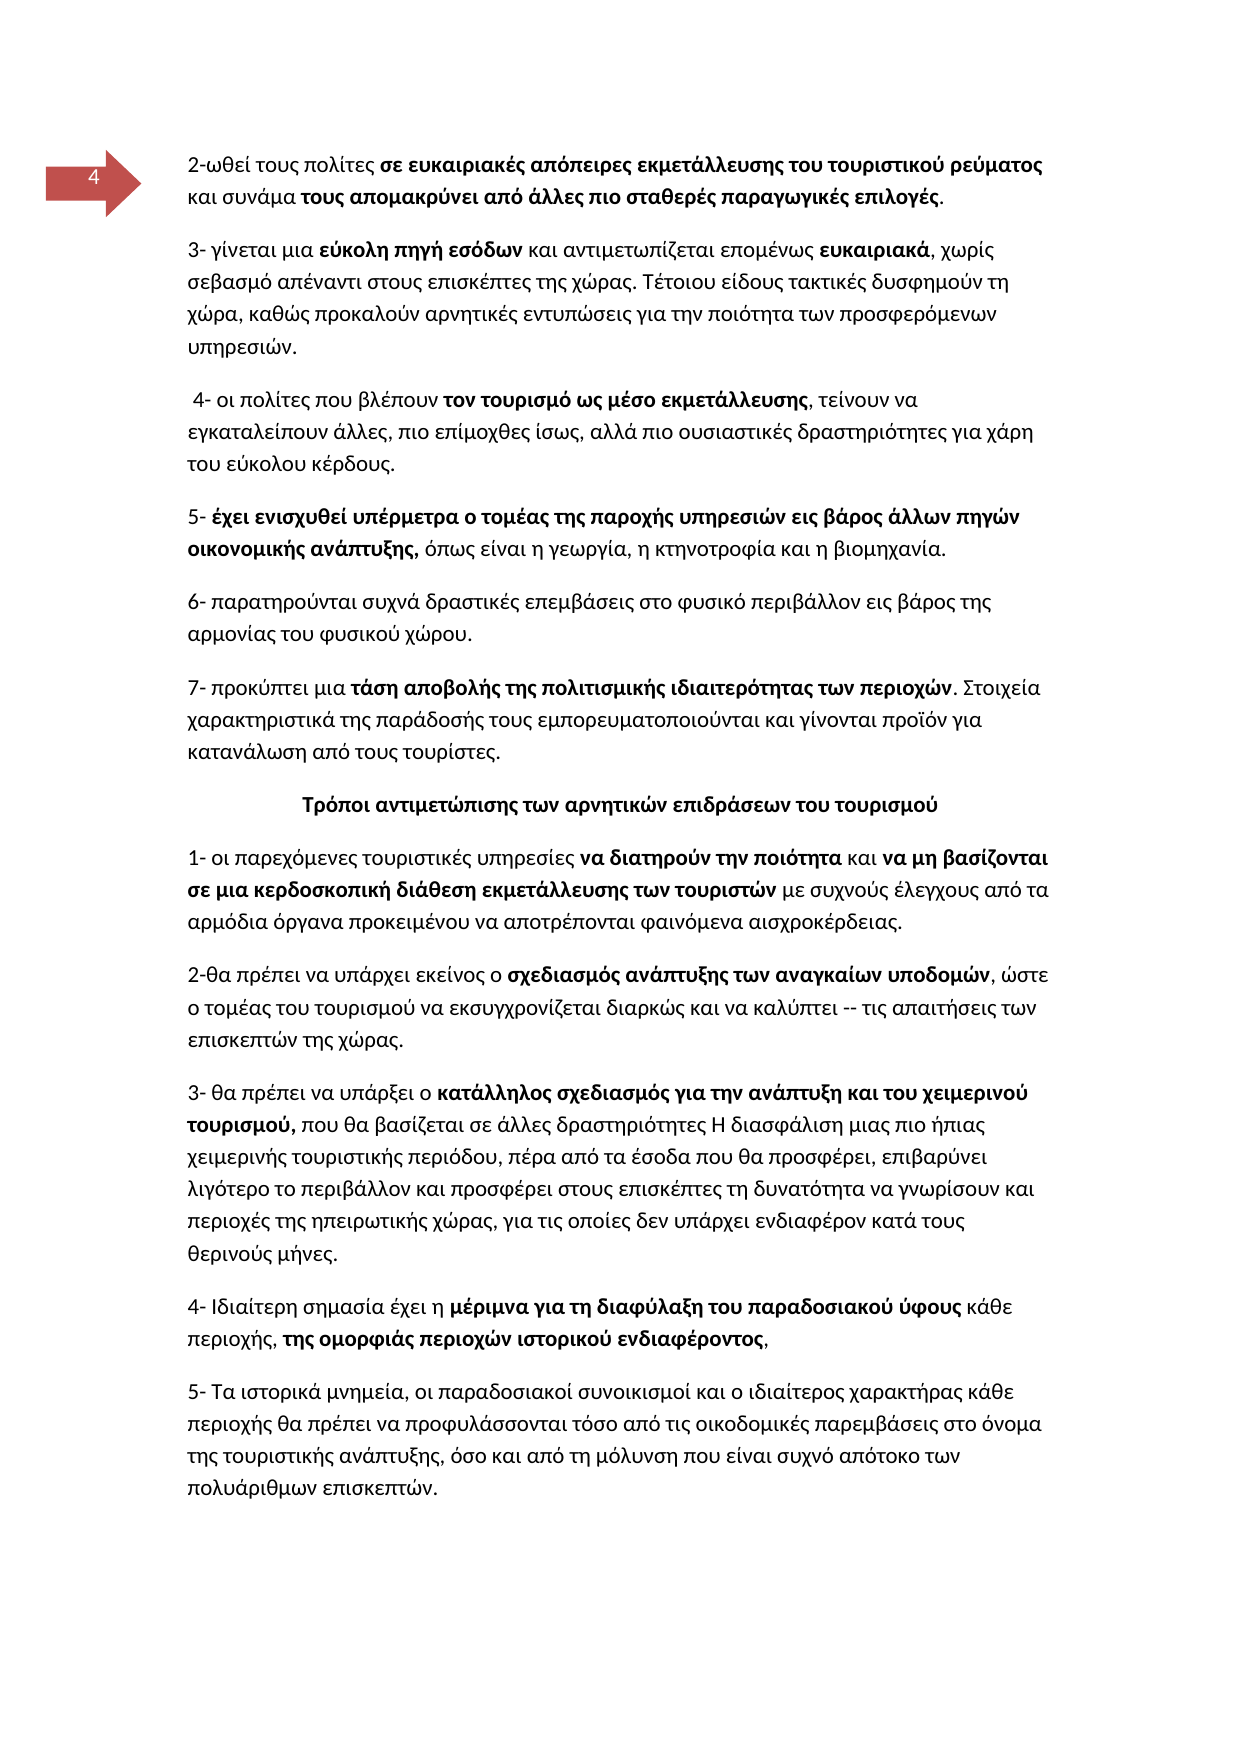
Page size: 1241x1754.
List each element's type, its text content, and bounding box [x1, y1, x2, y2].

text 1- οι παρεχόμενες τουριστικές υπηρεσίες να διατηρούν την ποιότητα και να μη βασίζονται σε μια κερδοσκοπική διάθεση εκμετάλλευσης των τουριστών με συχνούς έλεγχους από τα αρμόδια όργανα προκειμένου να αποτρέπονται φαινόμενα αισχροκέρδειας. [187, 843, 1053, 935]
text Τρόποι αντιμετώπισης των αρνητικών επιδράσεων του τουρισμού [187, 790, 1053, 818]
text 6- παρατηρούνται συχνά δραστικές επεμβάσεις στο φυσικό περιβάλλον εις βάρος της αρμονίας του φυσικού χώρου. [187, 587, 1053, 648]
text 3- γίνεται μια εύκολη πηγή εσόδων και αντιμετωπίζεται επομένως ευκαιριακά, χωρίς σεβασμό απέναντι στους επισκέπτες της χώρας. Τέτοιου είδους τακτικές δυσφημούν τη χώρα, καθώς προκαλούν αρνητικές εντυπώσεις για την ποιότητα των προσφερόμενων υπηρεσιών. [187, 235, 1053, 360]
text 2-ωθεί τους πολίτες σε ευκαιριακές απόπειρες εκμετάλλευσης του τουριστικού ρεύματος και συνάμα τους απομακρύνει από άλλες πιο σταθερές παραγωγικές επιλογές. [187, 150, 1053, 210]
text 4- οι πολίτες που βλέπουν τον τουρισμό ως μέσο εκμετάλλευσης, τείνουν να εγκαταλείπουν άλλες, πιο επίμοχθες ίσως, αλλά πιο ουσιαστικές δραστηριότητες για χάρη του εύκολου κέρδους. [187, 385, 1053, 477]
text 4- Ιδιαίτερη σημασία έχει η μέριμνα για τη διαφύλαξη του παραδοσιακού ύφους κάθε περιοχής, της ομορφιάς περιοχών ιστορικού ενδιαφέροντος, [187, 1292, 1053, 1352]
text 2-θα πρέπει να υπάρχει εκείνος ο σχεδιασμός ανάπτυξης των αναγκαίων υποδομών, ώστε ο τομέας του τουρισμού να εκσυγχρονίζεται διαρκώς και να καλύπτει -- τις απαιτήσεις των επισκεπτών της χώρας. [187, 960, 1053, 1053]
text 7- προκύπτει μια τάση αποβολής της πολιτισμικής ιδιαιτερότητας των περιοχών. Στοιχεία χαρακτηριστικά της παράδοσής τους εμπορευματοποιούνται και γίνονται προϊόν για κατανάλωση από τους τουρίστες. [187, 673, 1053, 765]
text 5- Τα ιστορικά μνημεία, οι παραδοσιακοί συνοικισμοί και ο ιδιαίτερος χαρακτήρας κάθε περιοχής θα πρέπει να προφυλάσσονται τόσο από τις οικοδομικές παρεμβάσεις στο όνομα της τουριστικής ανάπτυξης, όσο και από τη μόλυνση που είναι συχνό απότοκο των πολυάριθμων επισκεπτών. [187, 1377, 1053, 1502]
text 5- έχει ενισχυθεί υπέρμετρα ο τομέας της παροχής υπηρεσιών εις βάρος άλλων πηγών οικονομικής ανάπτυξης, όπως είναι η γεωργία, η κτηνοτροφία και η βιομηχανία. [187, 502, 1053, 562]
text 3- θα πρέπει να υπάρξει ο κατάλληλος σχεδιασμός για την ανάπτυξη και του χειμερινού τουρισμού, που θα βασίζεται σε άλλες δραστηριότητες Η διασφάλιση μιας πιο ήπιας χειμερινής τουριστικής περιόδου, πέρα από τα έσοδα που θα προσφέρει, επιβαρύνει λιγότερο το περιβάλλον και προσφέρει στους επισκέπτες τη δυνατότητα να γνωρίσουν και περιοχές της ηπειρωτικής χώρας, για τις οποίες δεν υπάρχει ενδιαφέρον κατά τους θερινούς μήνες. [187, 1078, 1053, 1267]
